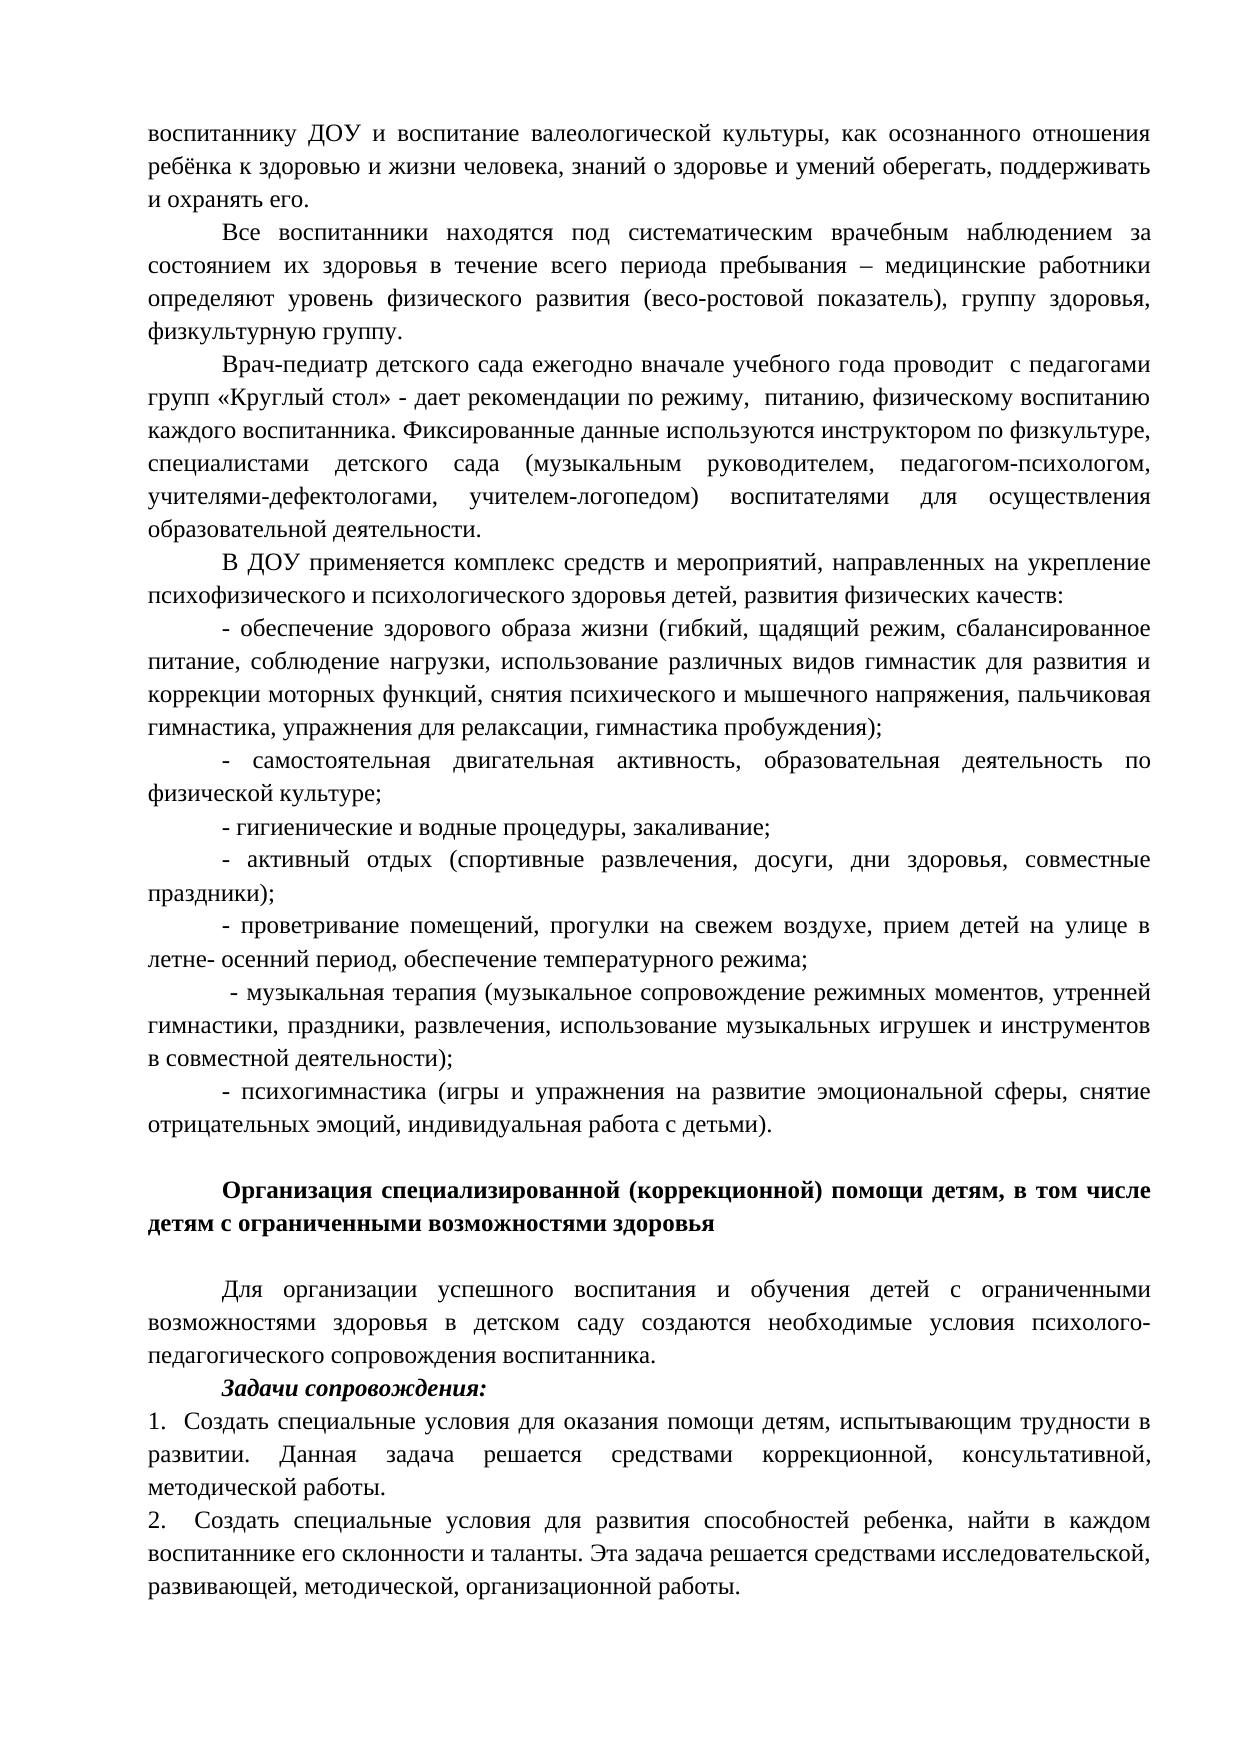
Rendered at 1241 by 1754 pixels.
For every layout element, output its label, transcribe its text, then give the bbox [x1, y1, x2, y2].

text - самостоятельная двигательная активность, образовательная деятельность по физической культуре; [148, 746, 1152, 807]
text - проветривание помещений, прогулки на свежем воздухе, прием детей на улице в летне- осенний период, обеспечение температурного режима; [148, 911, 1152, 972]
text - музыкальная терапия (музыкальное сопровождение режимных моментов, утренней гимнастики, праздники, развлечения, использование музыкальных игрушек и инструментов в совместной деятельности); [148, 977, 1152, 1071]
text - обеспечение здорового образа жизни (гибкий, щадящий режим, сбалансированное питание, соблюдение нагрузки, использование различных видов гимнастик для развития и коррекции моторных функций, снятия психического и мышечного напряжения, пальчиковая гимнастика, упражнения для релаксации, гимнастика пробуждения); [148, 613, 1152, 741]
text 1. Создать специальные условия для оказания помощи детям, испытывающим трудности в развитии. Данная задача решается средствами коррекционной, консультативной, методической работы. [148, 1406, 1152, 1501]
text - гигиенические и водные процедуры, закаливание; [148, 812, 1152, 840]
text - активный отдых (спортивные развлечения, досуги, дни здоровья, совместные праздники); [148, 844, 1152, 906]
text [148, 118, 1152, 213]
text 2. Создать специальные условия для развития способностей ребенка, найти в каждом воспитаннике его склонности и таланты. Эта задача решается средствами исследовательской, развивающей, методической, организационной работы. [148, 1505, 1152, 1600]
text Задачи сопровождения: [148, 1373, 1152, 1402]
text В ДОУ применяется комплекс средств и мероприятий, направленных на укрепление психофизического и психологического здоровья детей, развития физических качеств: [148, 547, 1152, 609]
text Врач-педиатр детского сада ежегодно вначале учебного года проводит с педагогами групп «Круглый стол» - дает рекомендации по режиму, питанию, физическому воспитанию каждого воспитанника. Фиксированные данные используются инструктором по физкультуре, специалистами детского сада (музыкальным руководителем, педагогом-психологом, учителями-дефектологами, учителем-логопедом) воспитателями для осуществления образовательной деятельности. [148, 349, 1152, 543]
text Все воспитанники находятся под систематическим врачебным наблюдением за состоянием их здоровья в течение всего периода пребывания – медицинские работники определяют уровень физического развития (весо-ростовой показатель), группу здоровья, физкультурную группу. [148, 217, 1152, 345]
text Для организации успешного воспитания и обучения детей с ограниченными возможностями здоровья в детском саду создаются необходимые условия психолого-педагогического сопровождения воспитанника. [148, 1274, 1152, 1369]
text - психогимнастика (игры и упражнения на развитие эмоциональной сферы, снятие отрицательных эмоций, индивидуальная работа с детьми). [148, 1076, 1152, 1137]
text Организация специализированной (коррекционной) помощи детям, в том числе детям с ограниченными возможностями здоровья [148, 1175, 1152, 1237]
